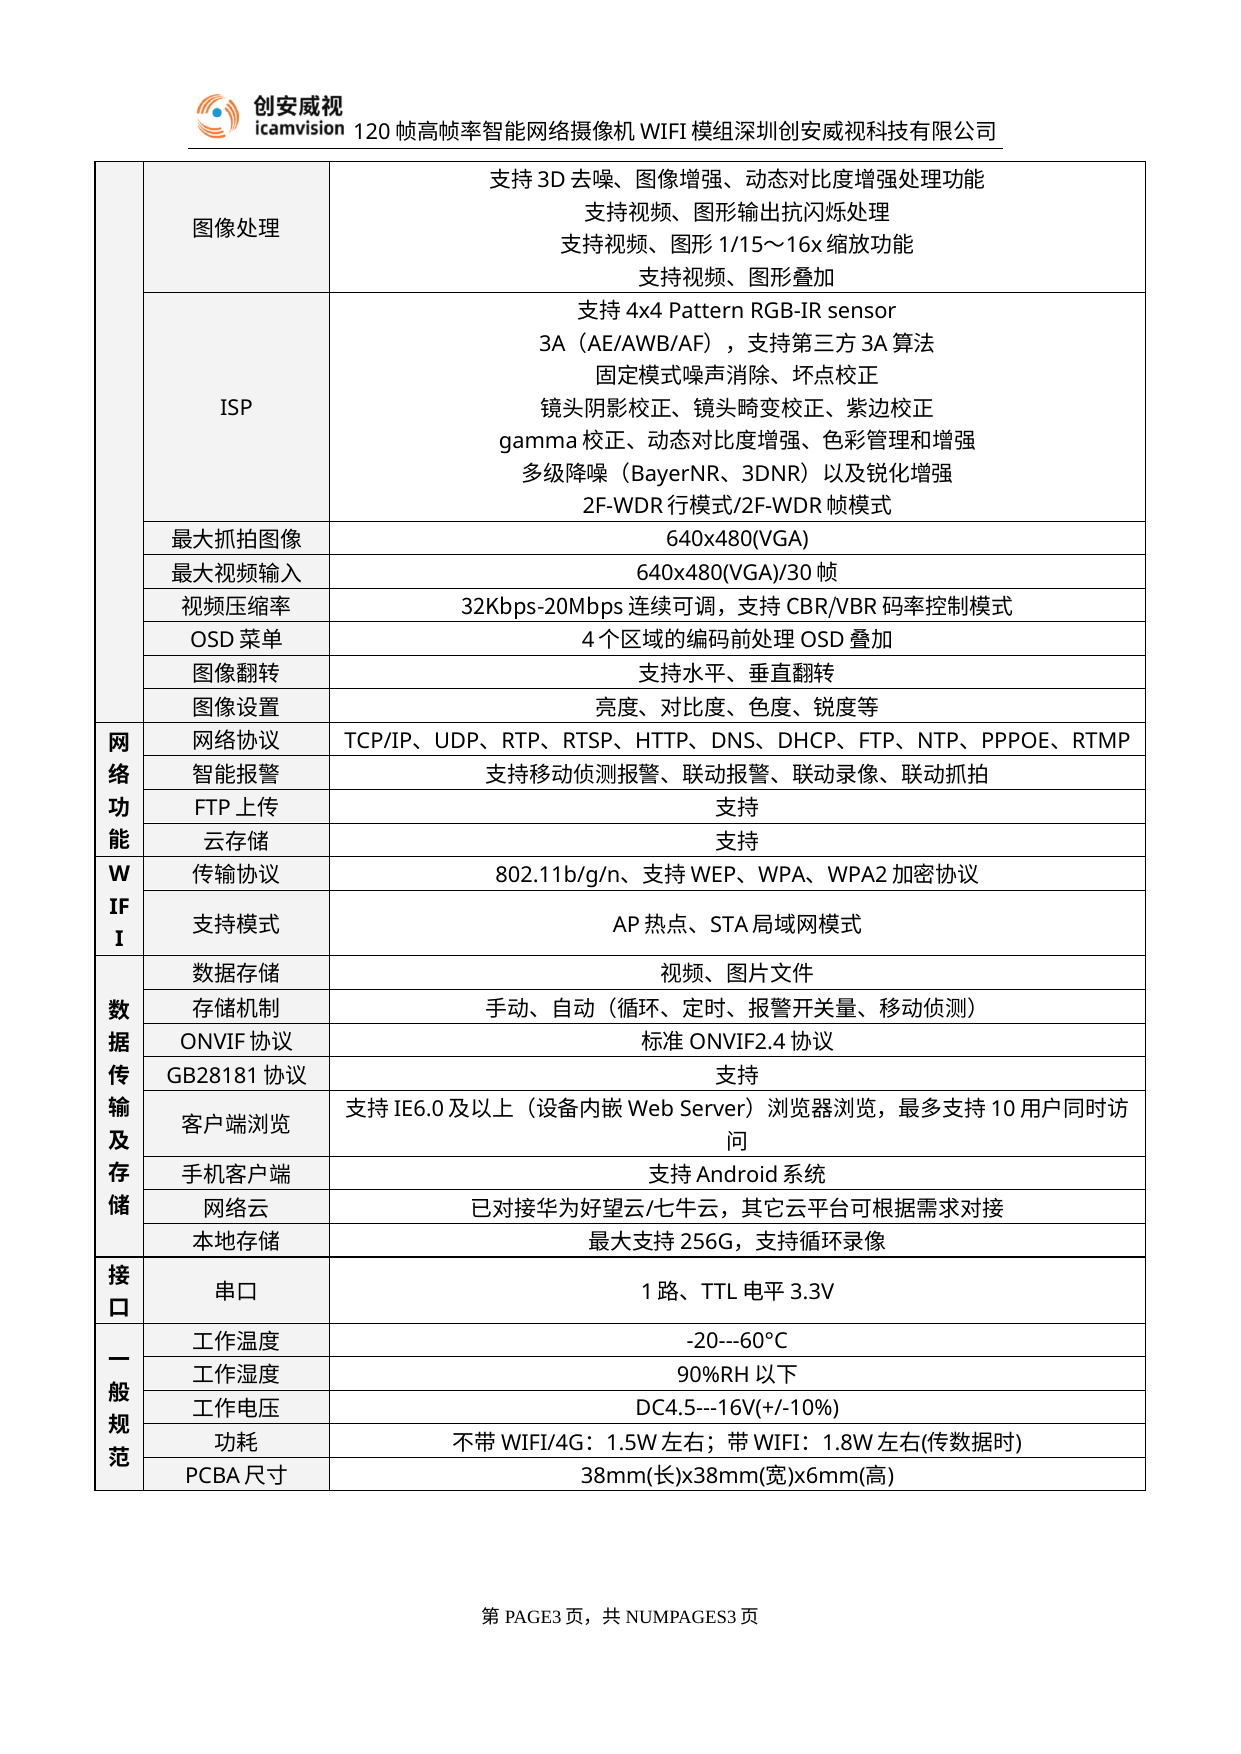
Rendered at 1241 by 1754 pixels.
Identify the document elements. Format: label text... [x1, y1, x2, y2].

table_cell 支持 [330, 790, 1145, 822]
table_cell 802.11b/g/n、支持WEP、WPA、WPA2加密协议 [330, 857, 1145, 889]
table_cell 客户端浏览 [144, 1091, 329, 1156]
table_cell 本地存储 [144, 1224, 329, 1256]
table_cell 支持IE6.0及以上（设备内嵌Web Server）浏览器浏览，最多支持10用户同时访问 [330, 1091, 1145, 1156]
table_cell AP热点、STA局域网模式 [330, 891, 1145, 954]
table_cell GB28181协议 [144, 1057, 329, 1090]
table_cell 图像翻转 [144, 656, 329, 688]
table_cell 90%RH以下 [330, 1357, 1145, 1389]
table_cell 支持水平、垂直翻转 [330, 656, 1145, 688]
table_cell 4个区域的编码前处理OSD叠加 [330, 622, 1145, 655]
table_cell 智能报警 [144, 756, 329, 789]
table_cell 最大支持256G，支持循环录像 [330, 1224, 1145, 1256]
table_cell 功耗 [144, 1424, 329, 1457]
table_cell ISP [144, 293, 329, 521]
table_cell 最大视频输入 [144, 555, 329, 588]
table_cell 网 络 功 能 [96, 723, 143, 856]
table_cell 1路、TTL电平3.3V [330, 1258, 1145, 1322]
table_cell 手动、自动（循环、定时、报警开关量、移动侦测） [330, 990, 1145, 1023]
table_cell DC4.5---16V(+/-10%) [330, 1391, 1145, 1423]
table_cell 支持Android系统 [330, 1157, 1145, 1189]
table_cell 亮度、对比度、色度、锐度等 [330, 689, 1145, 722]
table_cell 视频压缩率 [144, 589, 329, 621]
table_cell 数 据 传 输 及 存 储 [96, 956, 143, 1256]
table_cell 工作温度 [144, 1324, 329, 1356]
table_cell 网络协议 [144, 723, 329, 755]
table_cell -20---60°C [330, 1324, 1145, 1356]
table_cell 手机客户端 [144, 1157, 329, 1189]
table_cell WIFI [96, 857, 143, 954]
table_cell 支持4x4 Pattern RGB-IR sensor 3A（AE/AWB/AF），支持第三方3A算法 固定模式噪声消除、坏点校正 镜头阴影校正、镜头畸变校正、紫边校正 gamma校正、动态对比度增强、色彩管理和增强 多级降噪（BayerNR、3DNR）以及锐化增强 2F-WDR行模式/2F-WDR帧模式 [330, 293, 1145, 521]
table_cell 图像处理 [144, 162, 329, 292]
table_cell 支持移动侦测报警、联动报警、联动录像、联动抓拍 [330, 756, 1145, 789]
table_cell 标准ONVIF2.4协议 [330, 1024, 1145, 1056]
table_cell ONVIF协议 [144, 1024, 329, 1056]
table_cell 38mm(长)x38mm(宽)x6mm(高) [330, 1458, 1145, 1490]
table_cell 支持 [330, 824, 1145, 856]
table_cell 云存储 [144, 824, 329, 856]
table_cell 传输协议 [144, 857, 329, 889]
table_cell 不带WIFI/4G：1.5W左右；带WIFI：1.8W左右(传数据时) [330, 1424, 1145, 1457]
picture [193, 88, 349, 140]
table_cell 一 般 规 范 [96, 1324, 143, 1490]
table_cell 图像设置 [144, 689, 329, 722]
table_cell 支持模式 [144, 891, 329, 954]
table_cell FTP上传 [144, 790, 329, 822]
table_cell 工作湿度 [144, 1357, 329, 1389]
table_cell 支持3D去噪、图像增强、动态对比度增强处理功能 支持视频、图形输出抗闪烁处理 支持视频、图形1/15～16x缩放功能 支持视频、图形叠加 [330, 162, 1145, 292]
table_cell 640x480(VGA)/30帧 [330, 555, 1145, 588]
table_cell TCP/IP、UDP、RTP、RTSP、HTTP、DNS、DHCP、FTP、NTP、PPPOE、RTMP [330, 723, 1145, 755]
table_cell 网络云 [144, 1190, 329, 1223]
table_cell 支持 [330, 1057, 1145, 1090]
table_cell 最大抓拍图像 [144, 522, 329, 554]
table_cell 串口 [144, 1258, 329, 1322]
table_cell 32Kbps-20Mbps连续可调，支持CBR/VBR码率控制模式 [330, 589, 1145, 621]
table_cell 视频、图片文件 [330, 956, 1145, 989]
table_cell 640x480(VGA) [330, 522, 1145, 554]
table_cell PCBA尺寸 [144, 1458, 329, 1490]
table_cell 数据存储 [144, 956, 329, 989]
table_cell 存储机制 [144, 990, 329, 1023]
table_cell 已对接华为好望云/七牛云，其它云平台可根据需求对接 [330, 1190, 1145, 1223]
table_cell 工作电压 [144, 1391, 329, 1423]
table_cell 接 口 [96, 1258, 143, 1322]
table_cell OSD菜单 [144, 622, 329, 655]
